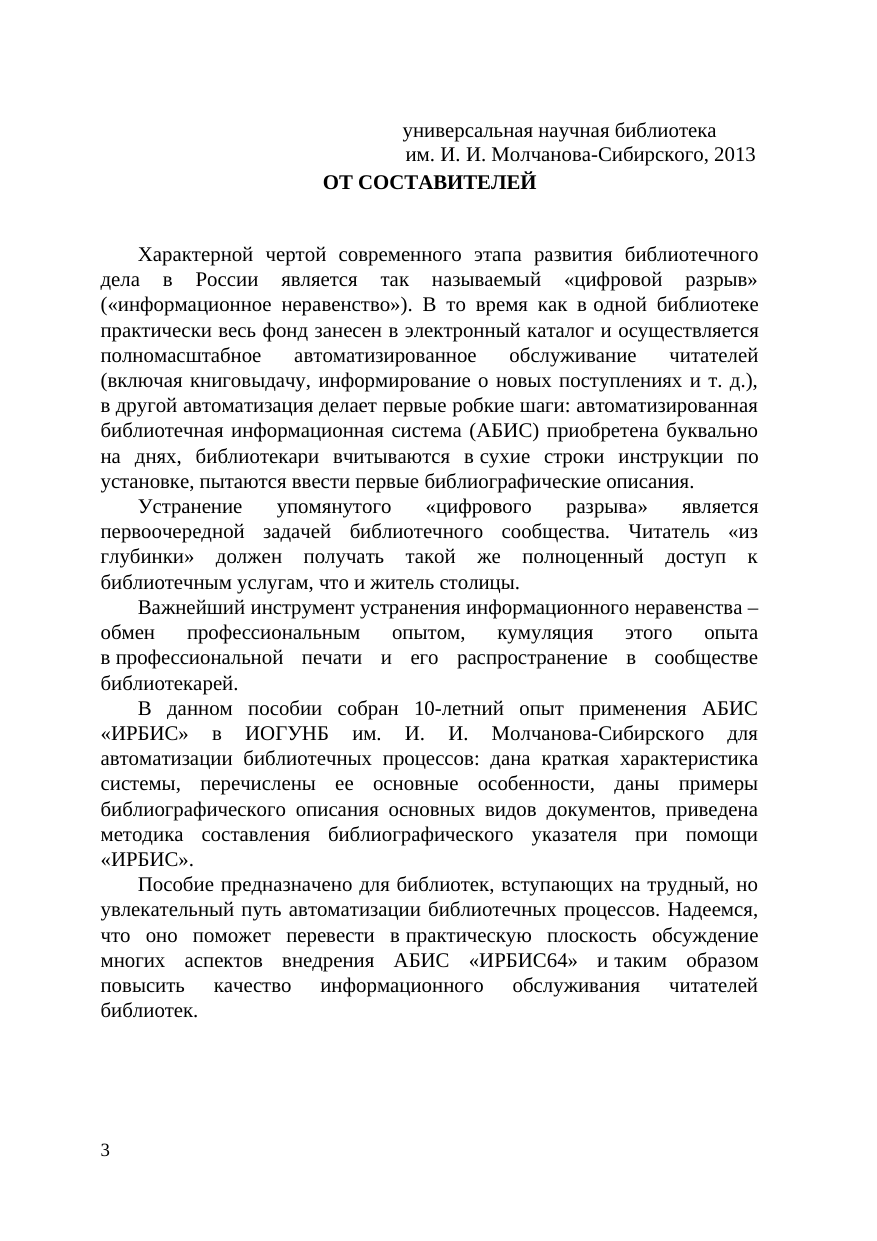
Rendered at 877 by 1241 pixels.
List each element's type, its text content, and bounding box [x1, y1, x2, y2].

text Пособие предназначено для библиотек, вступающих на трудный, но увлекательный путь автоматизации библиотечных процессов. Надеемся, что оно поможет перевести в практическую плоскость обсуждение многих аспектов внедрения АБИС «ИРБИС64» и таким образом повысить качество информационного обслуживания читателей библиотек. [100, 872, 759, 1022]
text универсальная научная библиотека [100, 118, 759, 142]
text ОТ СОСТАВИТЕЛЕЙ [100, 170, 759, 194]
text Устранение упомянутого «цифрового разрыва» является первоочередной задачей библиотечного сообщества. Читатель «из глубинки» должен получать такой же полноценный доступ к библиотечным услугам, что и житель столицы. [100, 494, 759, 594]
text им. И. И. Молчанова-Сибирского, 2013 [100, 142, 759, 166]
text Характерной чертой современного этапа развития библиотечного дела в России является так называемый «цифровой разрыв» («информационное неравенство»). В то время как в одной библиотеке практически весь фонд занесен в электронный каталог и осуществляется полномасштабное автоматизированное обслуживание читателей (включая книговыдачу, информирование о новых поступлениях и т. д.), в другой автоматизация делает первые робкие шаги: автоматизированная библиотечная информационная система (АБИС) приобретена буквально на днях, библиотекари вчитываются в сухие строки инструкции по установке, пытаются ввести первые библиографические описания. [100, 242, 759, 493]
text В данном пособии собран 10-летний опыт применения АБИС «ИРБИС» в ИОГУНБ им. И. И. Молчанова-Сибирского для автоматизации библиотечных процессов: дана краткая характеристика системы, перечислены ее основные особенности, даны примеры библиографического описания основных видов документов, приведена методика составления библиографического указателя при помощи «ИРБИС». [100, 696, 759, 871]
text Важнейший инструмент устранения информационного неравенства – обмен профессиональным опытом, кумуляция этого опыта в профессиональной печати и его распространение в сообществе библиотекарей. [100, 595, 759, 694]
